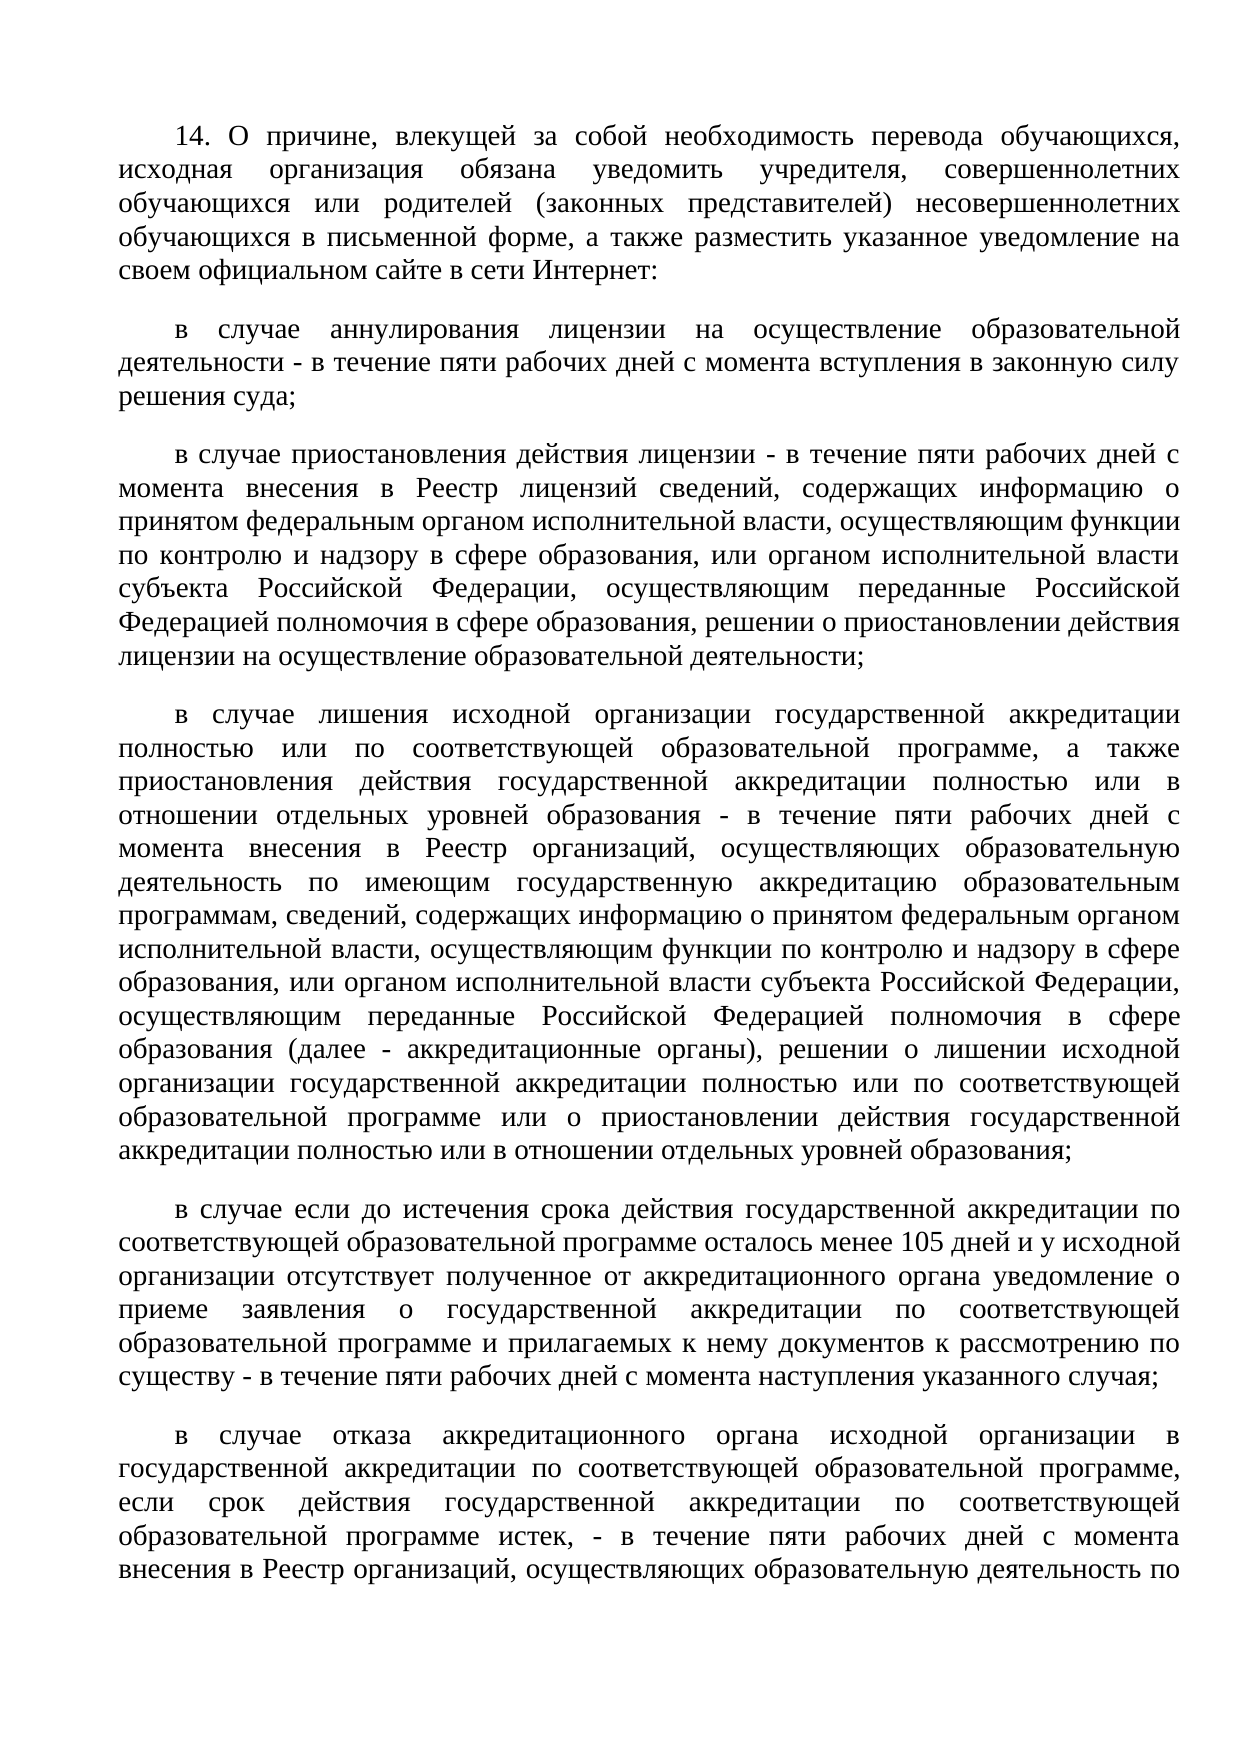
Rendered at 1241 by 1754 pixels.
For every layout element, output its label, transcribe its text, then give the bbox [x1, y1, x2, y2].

text в случае лишения исходной организации государственной аккредитации полностью или по соответствующей образовательной программе, а также приостановления действия государственной аккредитации полностью или в отношении отдельных уровней образования - в течение пяти рабочих дней с момента внесения в Реестр организаций, осуществляющих образовательную деятельность по имеющим государственную аккредитацию образовательным программам, сведений, содержащих информацию о принятом федеральным органом исполнительной власти, осуществляющим функции по контролю и надзору в сфере образования, или органом исполнительной власти субъекта Российской Федерации, осуществляющим переданные Российской Федерацией полномочия в сфере образования (далее - аккредитационные органы), решении о лишении исходной организации государственной аккредитации полностью или по соответствующей образовательной программе или о приостановлении действия государственной аккредитации полностью или в отношении отдельных уровней образования; [118, 696, 1181, 1166]
text в случае аннулирования лицензии на осуществление образовательной деятельности - в течение пяти рабочих дней с момента вступления в законную силу решения суда; [118, 311, 1181, 411]
text в случае приостановления действия лицензии - в течение пяти рабочих дней с момента внесения в Реестр лицензий сведений, содержащих информацию о принятом федеральным органом исполнительной власти, осуществляющим функции по контролю и надзору в сфере образования, или органом исполнительной власти субъекта Российской Федерации, осуществляющим переданные Российской Федерацией полномочия в сфере образования, решении о приостановлении действия лицензии на осуществление образовательной деятельности; [118, 436, 1181, 671]
text 14. О причине, влекущей за собой необходимость перевода обучающихся, исходная организация обязана уведомить учредителя, совершеннолетних обучающихся или родителей (законных представителей) несовершеннолетних обучающихся в письменной форме, а также разместить указанное уведомление на своем официальном сайте в сети Интернет: [118, 118, 1181, 286]
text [118, 1417, 1181, 1585]
text в случае если до истечения срока действия государственной аккредитации по соответствующей образовательной программе осталось менее 105 дней и у исходной организации отсутствует полученное от аккредитационного органа уведомление о приеме заявления о государственной аккредитации по соответствующей образовательной программе и прилагаемых к нему документов к рассмотрению по существу - в течение пяти рабочих дней с момента наступления указанного случая; [118, 1191, 1181, 1392]
